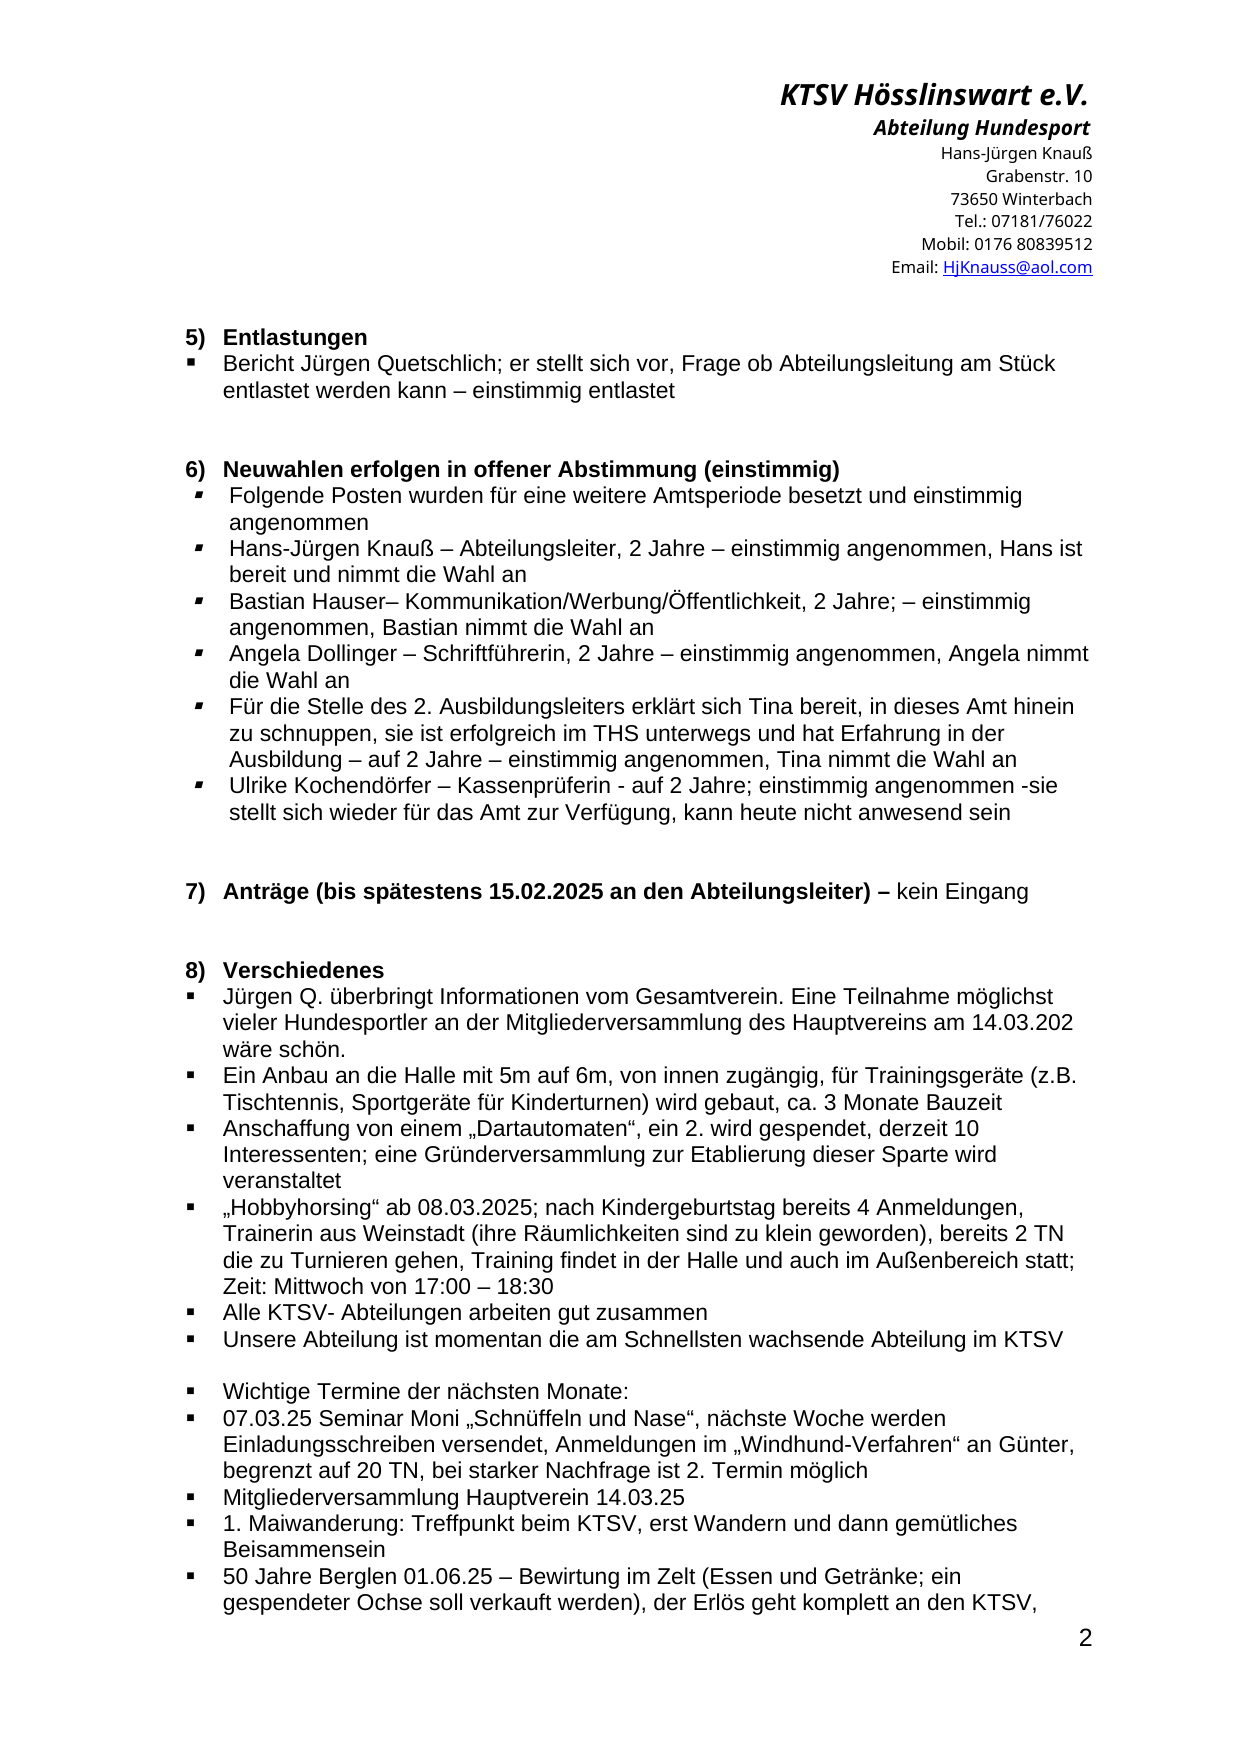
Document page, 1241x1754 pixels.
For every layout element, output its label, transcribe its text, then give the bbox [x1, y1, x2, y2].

list Für die Stelle des 2. Ausbildungsleiters erklärt sich Tina bereit, in dieses Amt hinein zu schnuppen, sie ist erfolgreich im THS unterwegs und hat Erfahrung in der Ausbildung – auf 2 Jahre – einstimmig angenommen, Tina nimmt die Wahl an [191, 693, 1093, 772]
list Jürgen Q. überbringt Informationen vom Gesamtverein. Eine Teilnahme möglichst vieler Hundesportler an der Mitgliederversammlung des Hauptvereins am 14.03.202 wäre schön. [185, 983, 1093, 1062]
list Alle KTSV- Abteilungen arbeiten gut zusammen [185, 1299, 1093, 1326]
list 07.03.25 Seminar Moni „Schnüffeln und Nase“, nächste Woche werden Einladungsschreiben versendet, Anmeldungen im „Windhund-Verfahren“ an Günter, begrenzt auf 20 TN, bei starker Nachfrage ist 2. Termin möglich [185, 1405, 1093, 1484]
list Anschaffung von einem „Dartautomaten“, ein 2. wird gespendet, derzeit 10 Interessenten; eine Gründerversammlung zur Etablierung dieser Sparte wird veranstaltet [185, 1115, 1093, 1194]
list Mitgliederversammlung Hauptverein 14.03.25 [185, 1484, 1093, 1510]
list Angela Dollinger – Schriftführerin, 2 Jahre – einstimmig angenommen, Angela nimmt die Wahl an [191, 640, 1093, 693]
list Wichtige Termine der nächsten Monate: [185, 1378, 1093, 1405]
list Ein Anbau an die Halle mit 5m auf 6m, von innen zugängig, für Trainingsgeräte (z.B. Tischtennis, Sportgeräte für Kinderturnen) wird gebaut, ca. 3 Monate Bauzeit [185, 1062, 1093, 1115]
list Folgende Posten wurden für eine weitere Amtsperiode besetzt und einstimmig angenommen [191, 482, 1093, 535]
list Anträge (bis spätestens 15.02.2025 an den Abteilungsleiter) – kein Eingang [185, 878, 1093, 904]
list Verschiedenes [185, 957, 1093, 983]
list Hans-Jürgen Knauß – Abteilungsleiter, 2 Jahre – einstimmig angenommen, Hans ist bereit und nimmt die Wahl an [191, 535, 1093, 588]
list Unsere Abteilung ist momentan die am Schnellsten wachsende Abteilung im KTSV [185, 1326, 1093, 1352]
list „Hobbyhorsing“ ab 08.03.2025; nach Kindergeburtstag bereits 4 Anmeldungen, Trainerin aus Weinstadt (ihre Räumlichkeiten sind zu klein geworden), bereits 2 TN die zu Turnieren gehen, Training findet in der Halle und auch im Außenbereich statt; Zeit: Mittwoch von 17:00 – 18:30 [185, 1194, 1093, 1299]
list Bastian Hauser– Kommunikation/Werbung/Öffentlichkeit, 2 Jahre; – einstimmig angenommen, Bastian nimmt die Wahl an [191, 588, 1093, 640]
list Neuwahlen erfolgen in offener Abstimmung (einstimmig) [185, 456, 1093, 482]
list Bericht Jürgen Quetschlich; er stellt sich vor, Frage ob Abteilungsleitung am Stück entlastet werden kann – einstimmig entlastet [185, 350, 1093, 403]
list Ulrike Kochendörfer – Kassenprüferin - auf 2 Jahre; einstimmig angenommen -sie stellt sich wieder für das Amt zur Verfügung, kann heute nicht anwesend sein [191, 772, 1093, 825]
list 1. Maiwanderung: Treffpunkt beim KTSV, erst Wandern und dann gemütliches Beisammensein [185, 1510, 1093, 1563]
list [185, 1563, 1093, 1616]
list Entlastungen [185, 324, 1093, 350]
